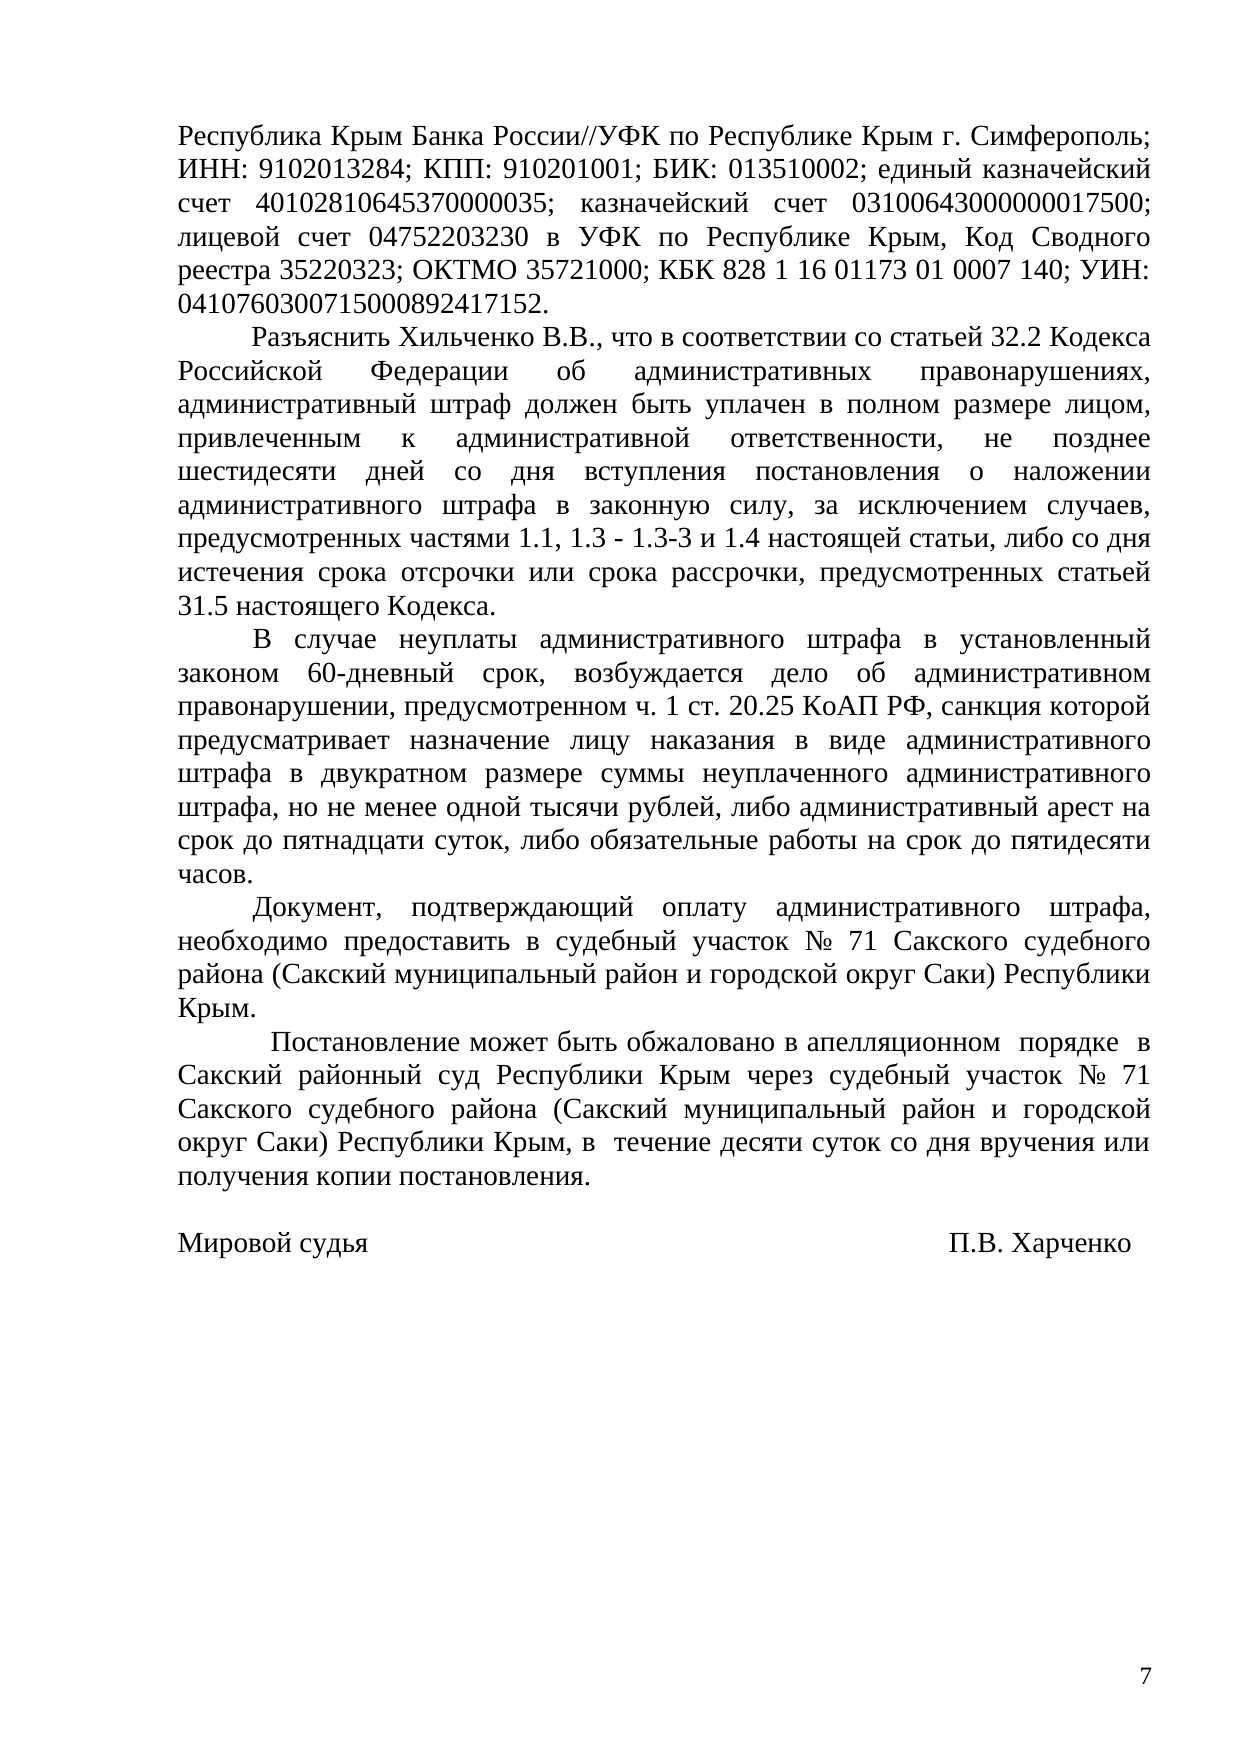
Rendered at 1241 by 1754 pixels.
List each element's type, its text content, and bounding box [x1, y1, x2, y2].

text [177, 118, 1152, 319]
text Мировой судья П.В. Харченко [177, 1225, 1152, 1258]
text В случае неуплаты административного штрафа в установленный законом 60-дневный срок, возбуждается дело об административном правонарушении, предусмотренном ч. 1 ст. 20.25 КоАП РФ, санкция которой предусматривает назначение лицу наказания в виде административного штрафа в двукратном размере суммы неуплаченного административного штрафа, но не менее одной тысячи рублей, либо административный арест на срок до пятнадцати суток, либо обязательные работы на срок до пятидесяти часов. [177, 621, 1152, 889]
text Постановление может быть обжаловано в апелляционном порядке в Сакский районный суд Республики Крым через судебный участок № 71 Сакского судебного района (Сакский муниципальный район и городской округ Саки) Республики Крым, в течение десяти суток со дня вручения или получения копии постановления. [177, 1024, 1152, 1191]
text Разъяснить Хильченко В.В., что в соответствии со статьей 32.2 Кодекса Российской Федерации об административных правонарушениях, административный штраф должен быть уплачен в полном размере лицом, привлеченным к административной ответственности, не позднее шестидесяти дней со дня вступления постановления о наложении административного штрафа в законную силу, за исключением случаев, предусмотренных частями 1.1, 1.3 - 1.3-3 и 1.4 настоящей статьи, либо со дня истечения срока отсрочки или срока рассрочки, предусмотренных статьей 31.5 настоящего Кодекса. [177, 319, 1152, 621]
text Документ, подтверждающий оплату административного штрафа, необходимо предоставить в судебный участок № 71 Сакского судебного района (Сакский муниципальный район и городской округ Саки) Республики Крым. [177, 889, 1152, 1024]
